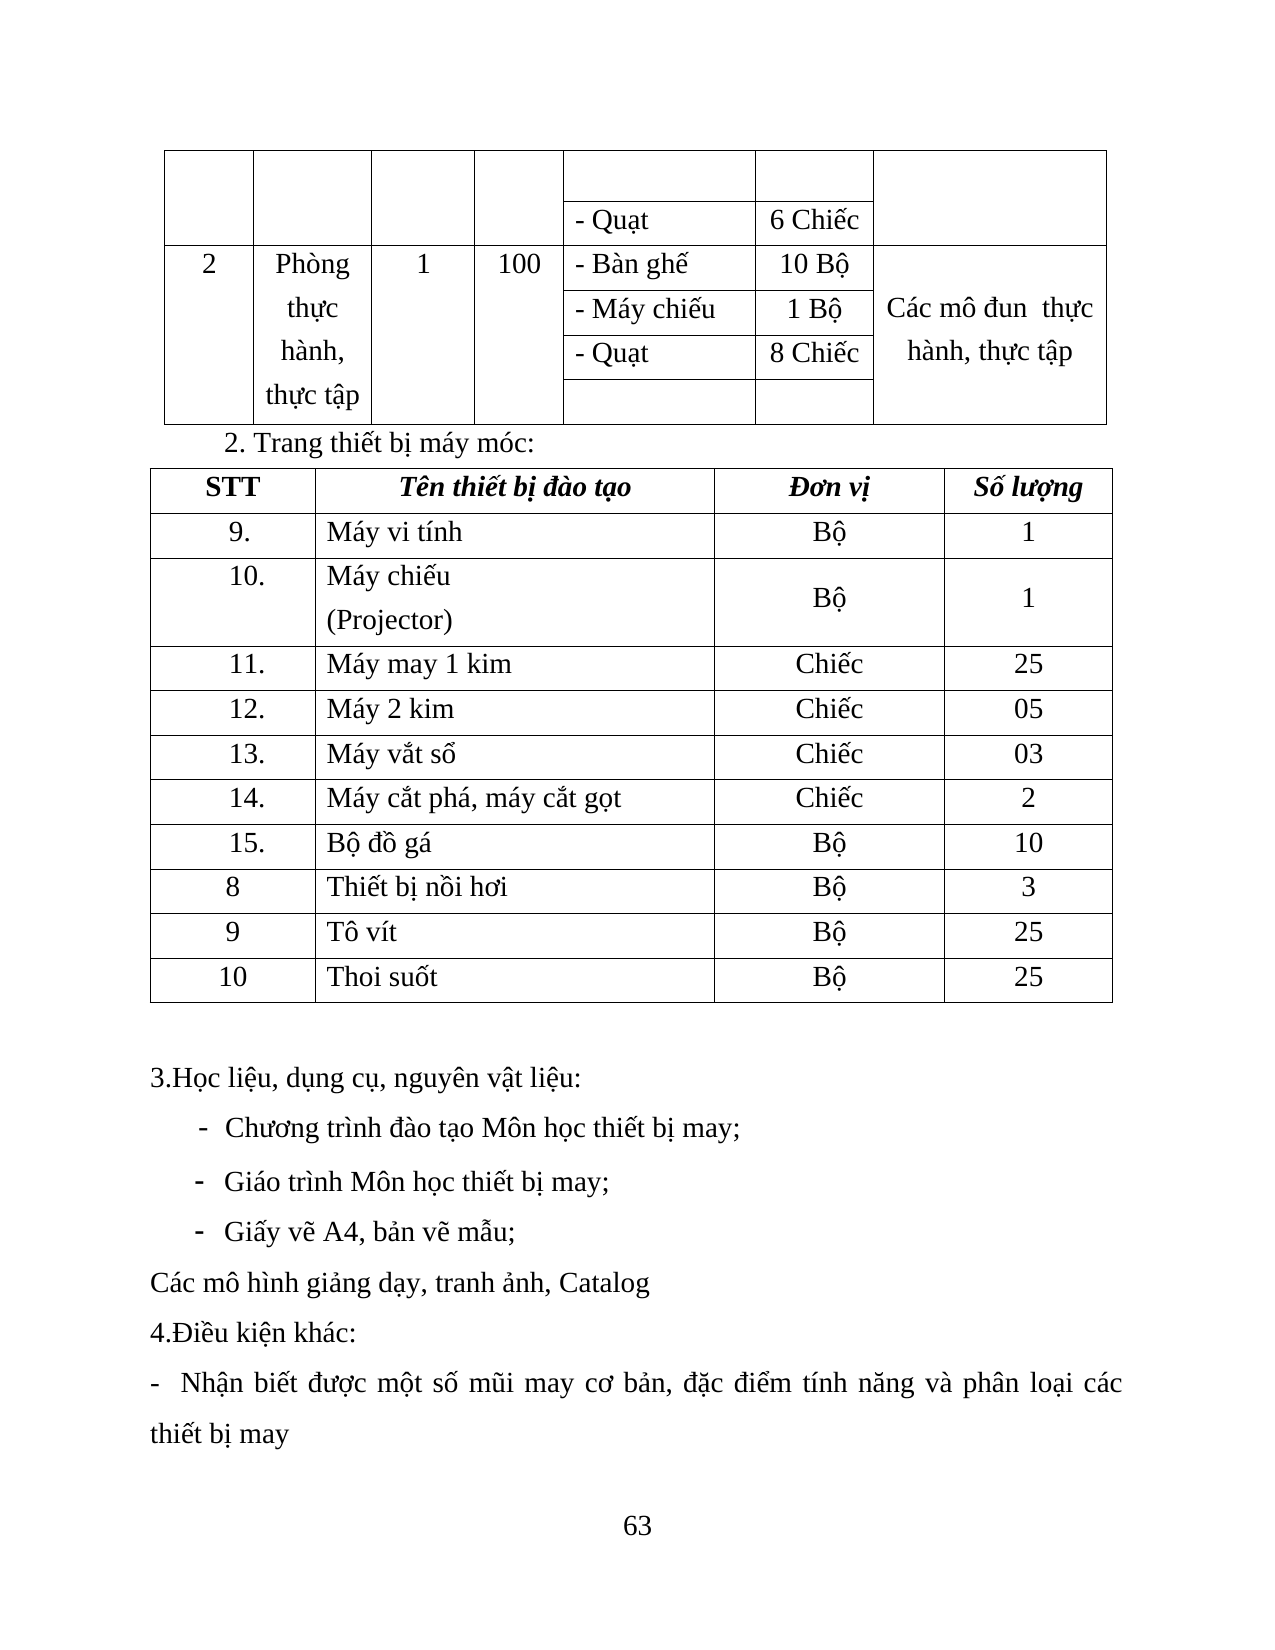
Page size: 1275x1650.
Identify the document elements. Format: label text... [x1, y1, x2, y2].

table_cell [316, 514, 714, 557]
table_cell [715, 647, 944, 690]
text - Nhận biết được một số mũi may cơ bản, đặc điểm tính năng và phân loại các thiết bị may [150, 1366, 1125, 1449]
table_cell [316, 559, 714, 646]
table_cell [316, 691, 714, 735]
list Giấy vẽ A4, bản vẽ mẫu; [194, 1214, 1125, 1248]
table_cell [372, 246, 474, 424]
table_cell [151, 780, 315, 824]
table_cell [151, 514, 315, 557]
text 3.Học liệu, dụng cụ, nguyên vật liệu: [150, 1060, 1125, 1093]
text Các mô hình giảng dạy, tranh ảnh, Catalog [150, 1265, 1125, 1298]
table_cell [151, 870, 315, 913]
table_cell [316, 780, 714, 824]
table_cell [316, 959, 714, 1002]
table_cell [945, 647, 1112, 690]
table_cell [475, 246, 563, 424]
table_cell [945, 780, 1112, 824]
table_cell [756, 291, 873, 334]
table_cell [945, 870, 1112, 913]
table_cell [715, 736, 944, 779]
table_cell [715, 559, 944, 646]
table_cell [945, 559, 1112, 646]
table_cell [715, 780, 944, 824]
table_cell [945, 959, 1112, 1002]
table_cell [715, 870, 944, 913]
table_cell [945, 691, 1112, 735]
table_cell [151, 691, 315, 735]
text 2. Trang thiết bị máy móc: [150, 425, 1125, 458]
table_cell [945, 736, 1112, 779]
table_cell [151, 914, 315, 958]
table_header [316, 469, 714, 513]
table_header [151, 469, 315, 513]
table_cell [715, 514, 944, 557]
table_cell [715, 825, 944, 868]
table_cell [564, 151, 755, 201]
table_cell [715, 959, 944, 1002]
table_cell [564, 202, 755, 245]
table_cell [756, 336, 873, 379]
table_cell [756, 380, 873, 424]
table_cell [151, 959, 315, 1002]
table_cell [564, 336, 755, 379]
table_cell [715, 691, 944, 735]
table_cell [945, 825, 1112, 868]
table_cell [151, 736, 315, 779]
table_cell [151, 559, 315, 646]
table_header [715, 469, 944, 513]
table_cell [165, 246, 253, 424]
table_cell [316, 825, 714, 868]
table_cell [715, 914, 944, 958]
text 4.Điều kiện khác: [150, 1315, 1125, 1349]
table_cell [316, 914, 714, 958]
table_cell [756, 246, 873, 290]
list Chương trình đào tạo Môn học thiết bị may; [194, 1110, 1125, 1146]
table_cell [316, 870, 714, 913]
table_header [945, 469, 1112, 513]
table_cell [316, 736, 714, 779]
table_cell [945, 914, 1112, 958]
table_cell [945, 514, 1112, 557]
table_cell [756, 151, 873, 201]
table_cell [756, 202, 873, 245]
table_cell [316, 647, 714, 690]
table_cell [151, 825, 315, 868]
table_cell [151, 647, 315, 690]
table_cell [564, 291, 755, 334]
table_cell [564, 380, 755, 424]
list Giáo trình Môn học thiết bị may; [194, 1164, 1125, 1198]
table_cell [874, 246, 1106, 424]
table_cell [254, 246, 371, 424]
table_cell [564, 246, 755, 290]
